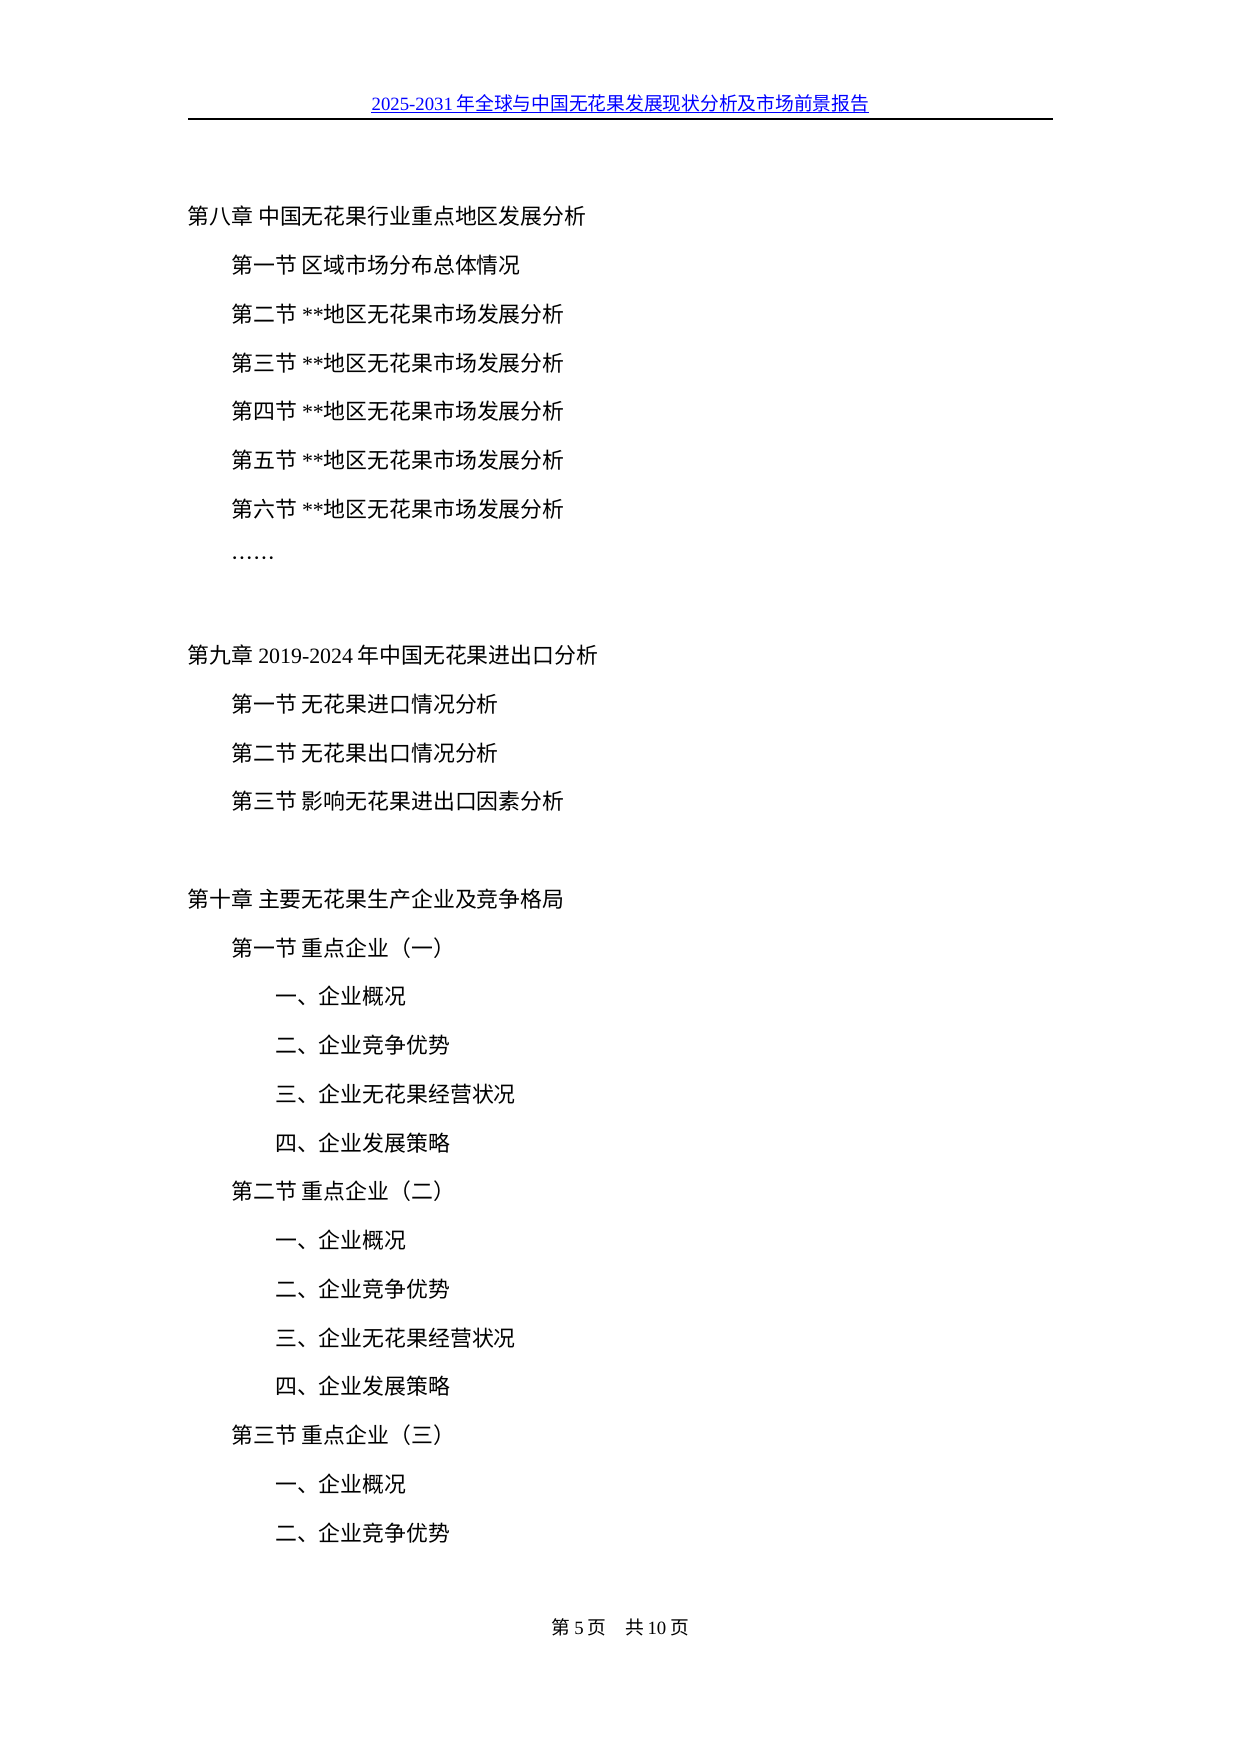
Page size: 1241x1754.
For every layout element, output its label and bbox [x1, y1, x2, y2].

text [187, 150, 1053, 1548]
